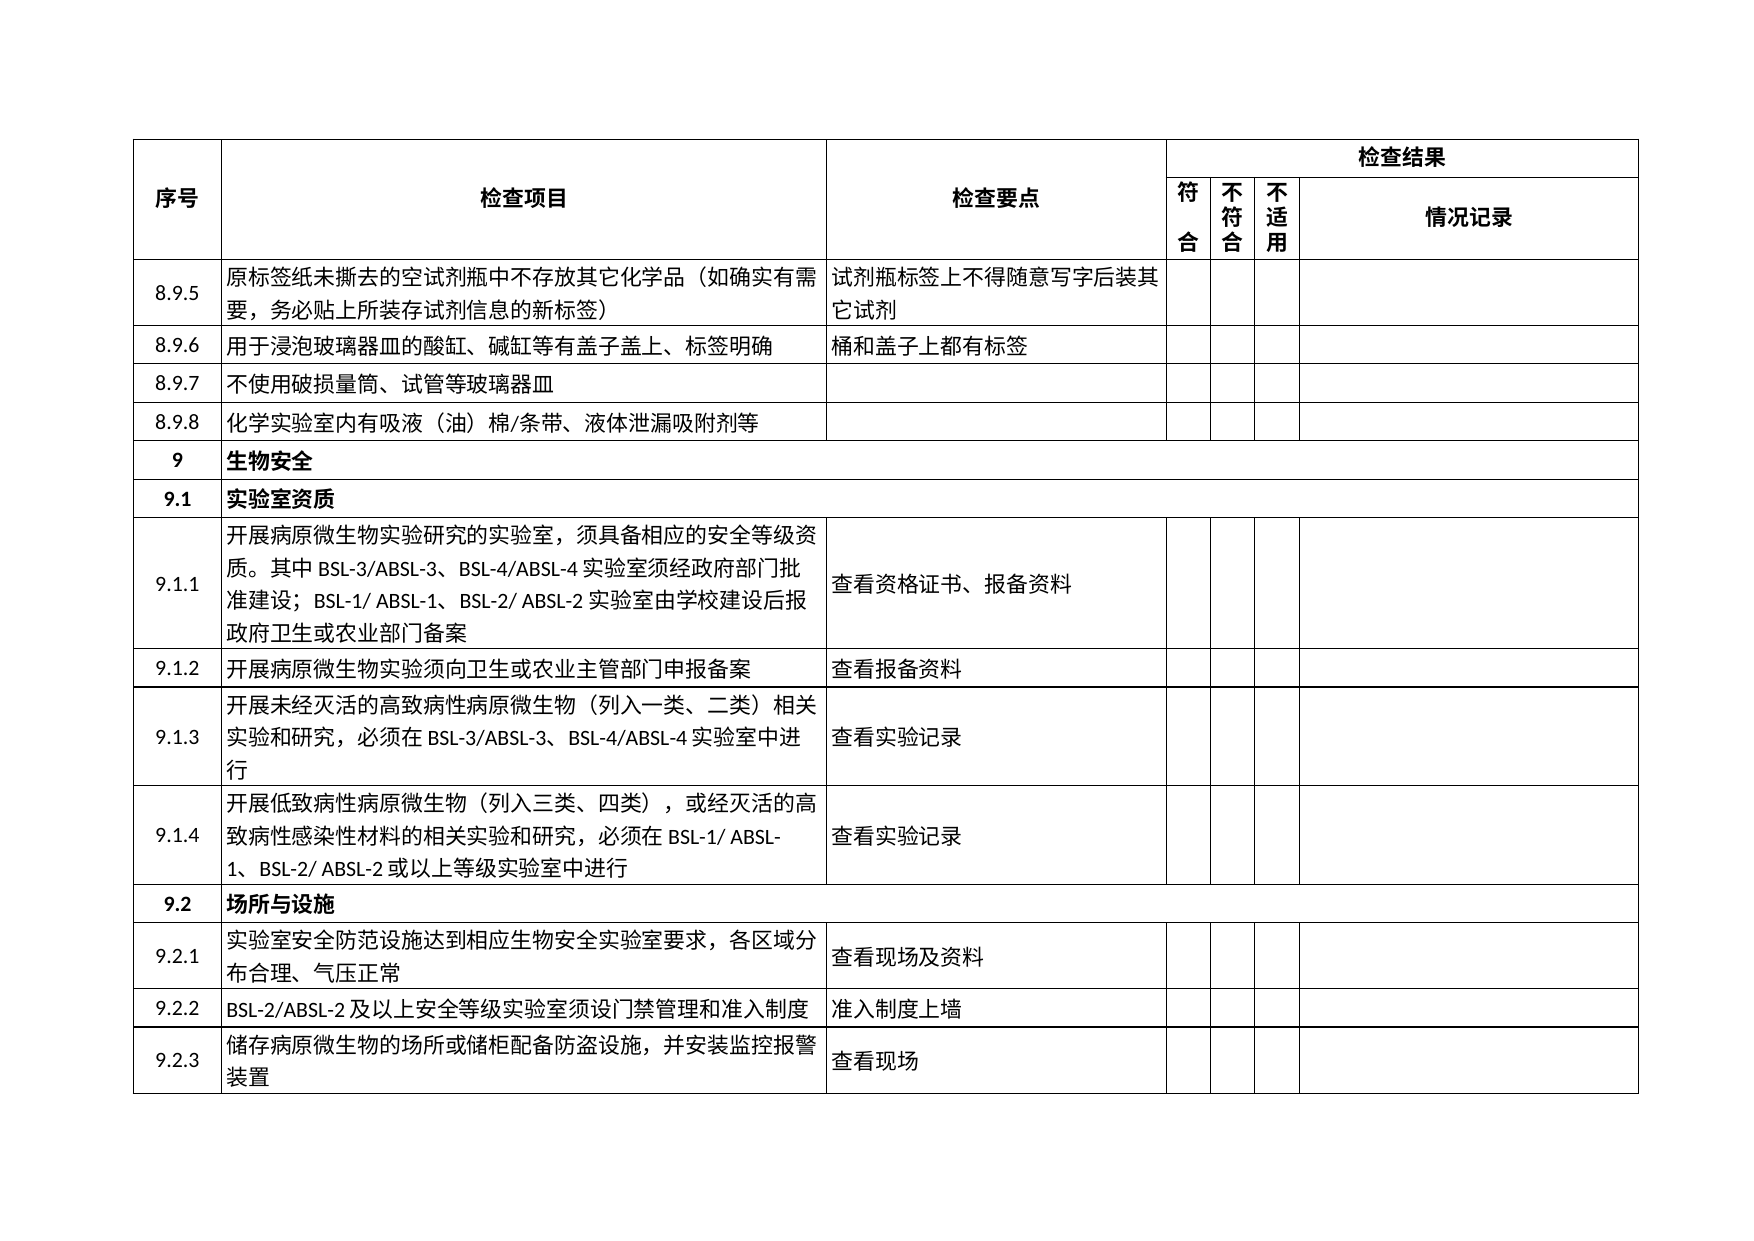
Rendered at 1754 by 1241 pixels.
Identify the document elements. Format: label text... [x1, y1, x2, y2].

table_cell [1255, 923, 1299, 988]
table_cell [1255, 326, 1299, 363]
table_cell [1255, 649, 1299, 686]
table_cell 场所与设施 [222, 885, 1638, 922]
table_cell [827, 364, 1166, 402]
table_cell [1211, 364, 1254, 402]
table_cell [827, 403, 1166, 440]
table_cell [1211, 326, 1254, 363]
table_cell [1167, 403, 1210, 440]
table_cell 桶和盖子上都有标签 [827, 326, 1166, 363]
table_cell [1300, 326, 1638, 363]
table_cell [1167, 1028, 1210, 1092]
table_cell [1255, 364, 1299, 402]
table_cell 开展病原微生物实验须向卫生或农业主管部门申报备案 [222, 649, 826, 686]
table_cell 开展病原微生物实验研究的实验室，须具备相应的安全等级资质。其中BSL-3/ABSL-3、BSL-4/ABSL-4实验室须经政府部门批准建设；BSL-1/ ABSL-1、BSL-2/ ABSL-2 实验室由学校建设后报政府卫生或农业部门备案 [222, 518, 826, 648]
table_cell [1167, 923, 1210, 988]
table_cell 8.9.5 [134, 260, 221, 325]
table_cell 试剂瓶标签上不得随意写字后装其它试剂 [827, 260, 1166, 325]
table_header 检查要点 [827, 140, 1166, 259]
table_cell 准入制度上墙 [827, 989, 1166, 1026]
table_cell 8.9.8 [134, 403, 221, 440]
table_cell 9.1.2 [134, 649, 221, 686]
table_cell 9.1.4 [134, 786, 221, 883]
table_cell [1167, 326, 1210, 363]
table_cell [1255, 786, 1299, 883]
table_cell [1211, 403, 1254, 440]
table_cell [1300, 403, 1638, 440]
table_cell 查看报备资料 [827, 649, 1166, 686]
table_cell [1300, 649, 1638, 686]
table_cell 查看实验记录 [827, 786, 1166, 883]
table_cell 9.2 [134, 885, 221, 922]
table_cell [1300, 518, 1638, 648]
table_cell 不使用破损量筒、试管等玻璃器皿 [222, 364, 826, 402]
table_cell 开展低致病性病原微生物（列入三类、四类），或经灭活的高致病性感染性材料的相关实验和研究，必须在BSL-1/ ABSL-1、BSL-2/ ABSL-2或以上等级实验室中进行 [222, 786, 826, 883]
table_cell [1211, 260, 1254, 325]
table_cell 实验室安全防范设施达到相应生物安全实验室要求，各区域分布合理、气压正常 [222, 923, 826, 988]
table_cell 9.2.1 [134, 923, 221, 988]
table_cell [1167, 786, 1210, 883]
table_cell 不 适 用 [1255, 178, 1299, 259]
table_cell [1255, 1028, 1299, 1092]
table_cell 9.2.3 [134, 1028, 221, 1092]
table_header 检查结果 [1167, 140, 1638, 177]
table_cell [1211, 688, 1254, 785]
table_cell 用于浸泡玻璃器皿的酸缸、碱缸等有盖子盖上、标签明确 [222, 326, 826, 363]
table_cell [1255, 403, 1299, 440]
table_cell 查看资格证书、报备资料 [827, 518, 1166, 648]
table_cell [1167, 518, 1210, 648]
table_cell 储存病原微生物的场所或储柜配备防盗设施，并安装监控报警装置 [222, 1028, 826, 1092]
table_cell [1211, 649, 1254, 686]
table_cell 9.1.3 [134, 688, 221, 785]
table_cell 开展未经灭活的高致病性病原微生物（列入一类、二类）相关实验和研究，必须在BSL-3/ABSL-3、BSL-4/ABSL-4实验室中进行 [222, 688, 826, 785]
table_cell 不 符 合 [1211, 178, 1254, 259]
table_cell [1167, 989, 1210, 1026]
table_cell [1300, 989, 1638, 1026]
table_cell 9.1.1 [134, 518, 221, 648]
table_cell 8.9.7 [134, 364, 221, 402]
table_cell 9.2.2 [134, 989, 221, 1026]
table_cell 查看现场 [827, 1028, 1166, 1092]
table_cell [1211, 923, 1254, 988]
table_cell 查看实验记录 [827, 688, 1166, 785]
table_cell 化学实验室内有吸液（油）棉/条带、液体泄漏吸附剂等 [222, 403, 826, 440]
table_cell BSL-2/ABSL-2及以上安全等级实验室须设门禁管理和准入制度 [222, 989, 826, 1026]
table_cell [1211, 1028, 1254, 1092]
table_cell [1167, 688, 1210, 785]
table_cell 情况记录 [1300, 178, 1638, 259]
table_cell [1211, 786, 1254, 883]
table_cell [1255, 989, 1299, 1026]
table_cell [1255, 518, 1299, 648]
table_cell 符 合 [1167, 178, 1210, 259]
table_header 序号 [134, 140, 221, 259]
table_cell [1167, 364, 1210, 402]
table_cell [1167, 260, 1210, 325]
table_cell [1167, 649, 1210, 686]
table_header 检查项目 [222, 140, 826, 259]
table_cell [1300, 923, 1638, 988]
table_cell 9.1 [134, 480, 221, 517]
table_cell 实验室资质 [222, 480, 1638, 517]
table_cell [1300, 364, 1638, 402]
table_cell 生物安全 [222, 441, 1638, 478]
table_cell [1255, 688, 1299, 785]
table_cell [1211, 989, 1254, 1026]
table_cell [1300, 1028, 1638, 1092]
table_cell [1300, 688, 1638, 785]
table_cell [1300, 260, 1638, 325]
table_cell 9 [134, 441, 221, 478]
table_cell 查看现场及资料 [827, 923, 1166, 988]
table_cell [1255, 260, 1299, 325]
table_cell [1300, 786, 1638, 883]
table_cell [1211, 518, 1254, 648]
table_cell 8.9.6 [134, 326, 221, 363]
table_cell 原标签纸未撕去的空试剂瓶中不存放其它化学品（如确实有需要，务必贴上所装存试剂信息的新标签） [222, 260, 826, 325]
